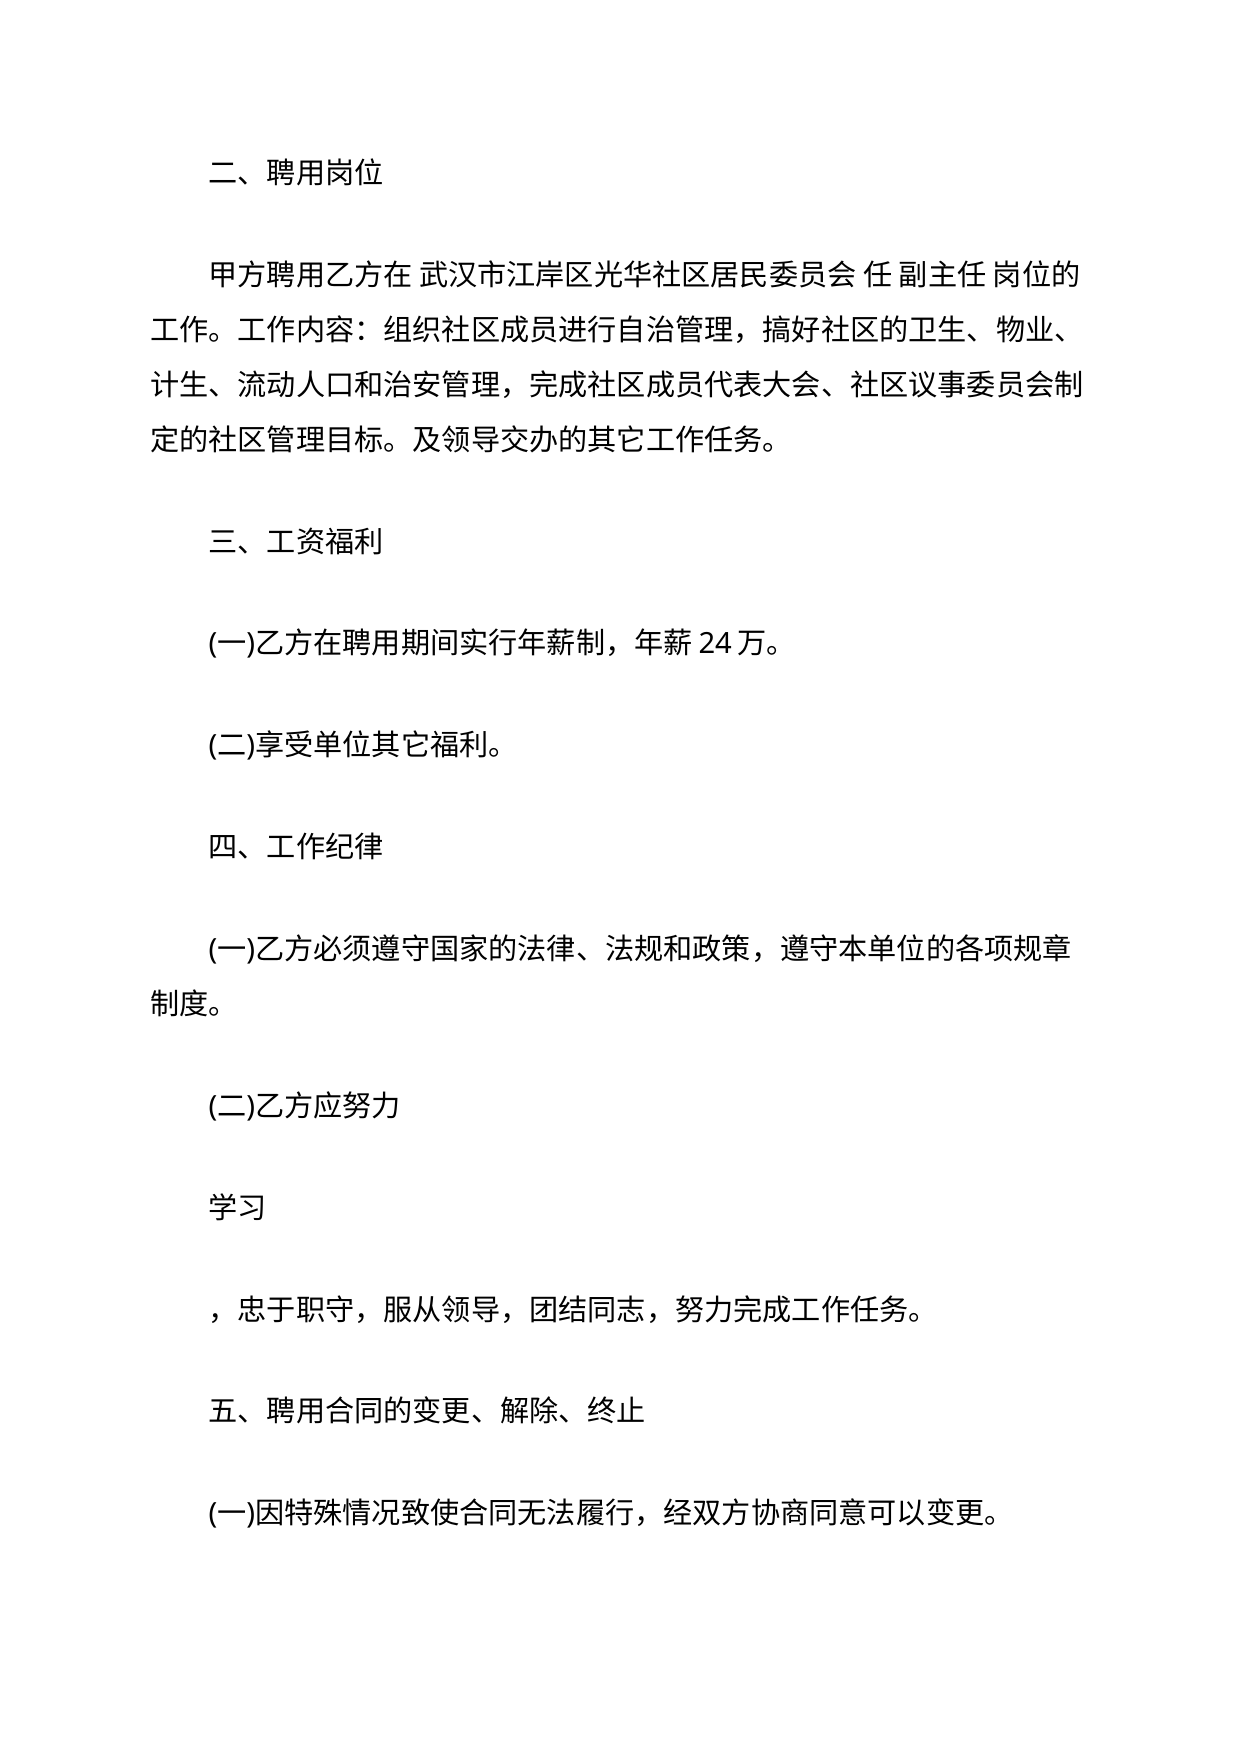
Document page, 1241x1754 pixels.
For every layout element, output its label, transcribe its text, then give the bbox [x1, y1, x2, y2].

text (二)享受单位其它福利。 [150, 722, 1090, 764]
text (二)乙方应努力 [150, 1082, 1090, 1125]
text ，忠于职守，服从领导，团结同志，努力完成工作任务。 [150, 1286, 1090, 1328]
text 二、聘用岗位 [150, 150, 1090, 192]
text 甲方聘用乙方在 武汉市江岸区光华社区居民委员会 任 副主任 岗位的工作。工作内容：组织社区成员进行自治管理，搞好社区的卫生、物业、计生、流动人口和治安管理，完成社区成员代表大会、社区议事委员会制定的社区管理目标。及领导交办的其它工作任务。 [150, 252, 1090, 459]
text (一)乙方在聘用期间实行年薪制，年薪24万。 [150, 620, 1090, 662]
text 五、聘用合同的变更、解除、终止 [150, 1388, 1090, 1430]
text 学习 [150, 1184, 1090, 1227]
text (一)因特殊情况致使合同无法履行，经双方协商同意可以变更。 [150, 1490, 1090, 1532]
text 三、工资福利 [150, 518, 1090, 561]
text 四、工作纪律 [150, 824, 1090, 866]
text (一)乙方必须遵守国家的法律、法规和政策，遵守本单位的各项规章制度。 [150, 926, 1090, 1023]
